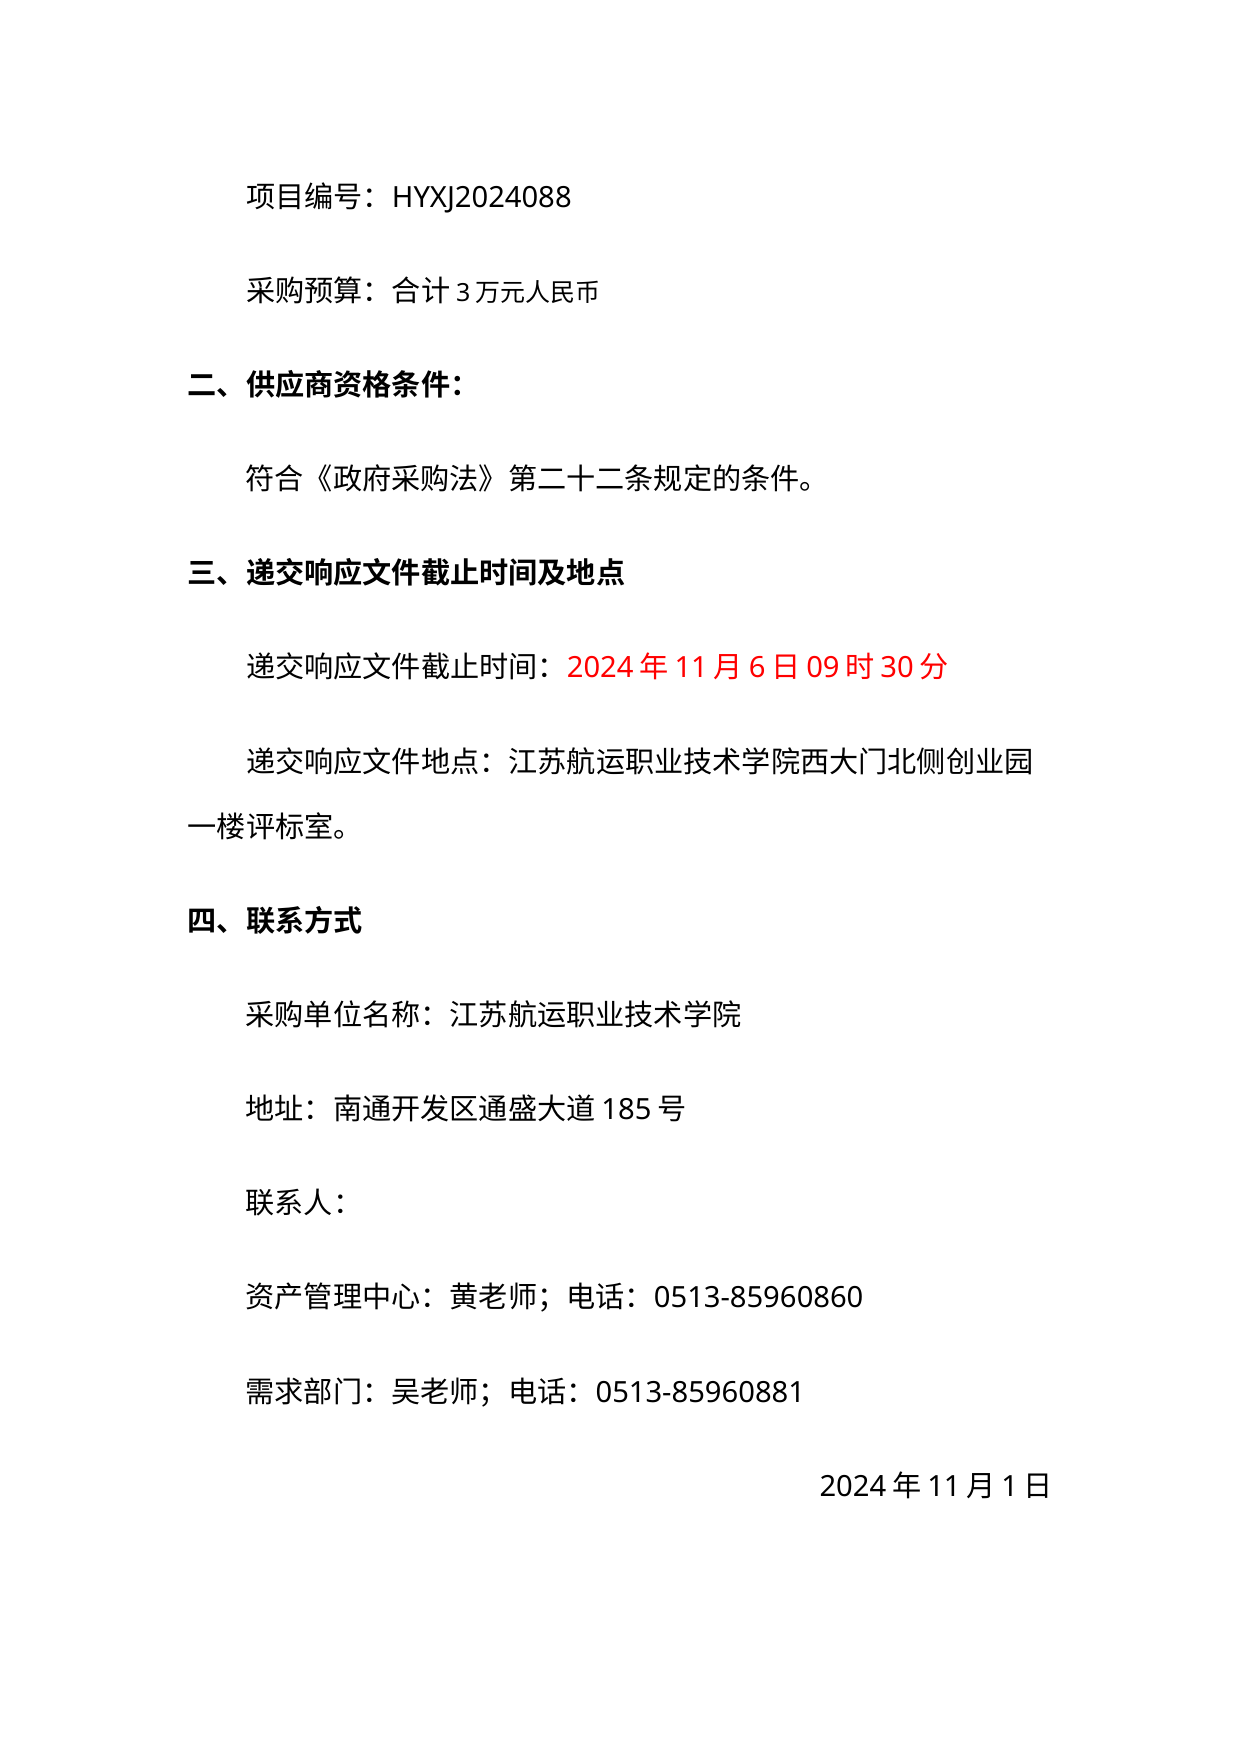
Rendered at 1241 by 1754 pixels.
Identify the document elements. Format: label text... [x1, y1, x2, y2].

text 四、联系方式 [187, 886, 1053, 951]
text 三、递交响应文件截止时间及地点 [187, 539, 1053, 604]
text 需求部门：吴老师；电话：0513-85960881 [187, 1357, 1053, 1422]
text 资产管理中心：黄老师；电话：0513-85960860 [187, 1263, 1053, 1328]
text 地址：南通开发区通盛大道185号 [187, 1074, 1053, 1139]
text 采购预算：合计3万元人民币 [187, 256, 1060, 321]
text 递交响应文件地点：江苏航运职业技术学院西大门北侧创业园一楼评标室。 [187, 727, 1053, 857]
text 采购单位名称：江苏航运职业技术学院 [187, 980, 1053, 1045]
text 递交响应文件截止时间：2024年11月6日09时30分 [187, 633, 1053, 698]
text 项目编号：HYXJ2024088 [187, 162, 1053, 227]
text 2024年11月1日 [187, 1451, 1053, 1516]
text 二、供应商资格条件： [187, 350, 1060, 415]
text 符合《政府采购法》第二十二条规定的条件。 [187, 444, 1053, 509]
text 联系人： [187, 1169, 1053, 1234]
